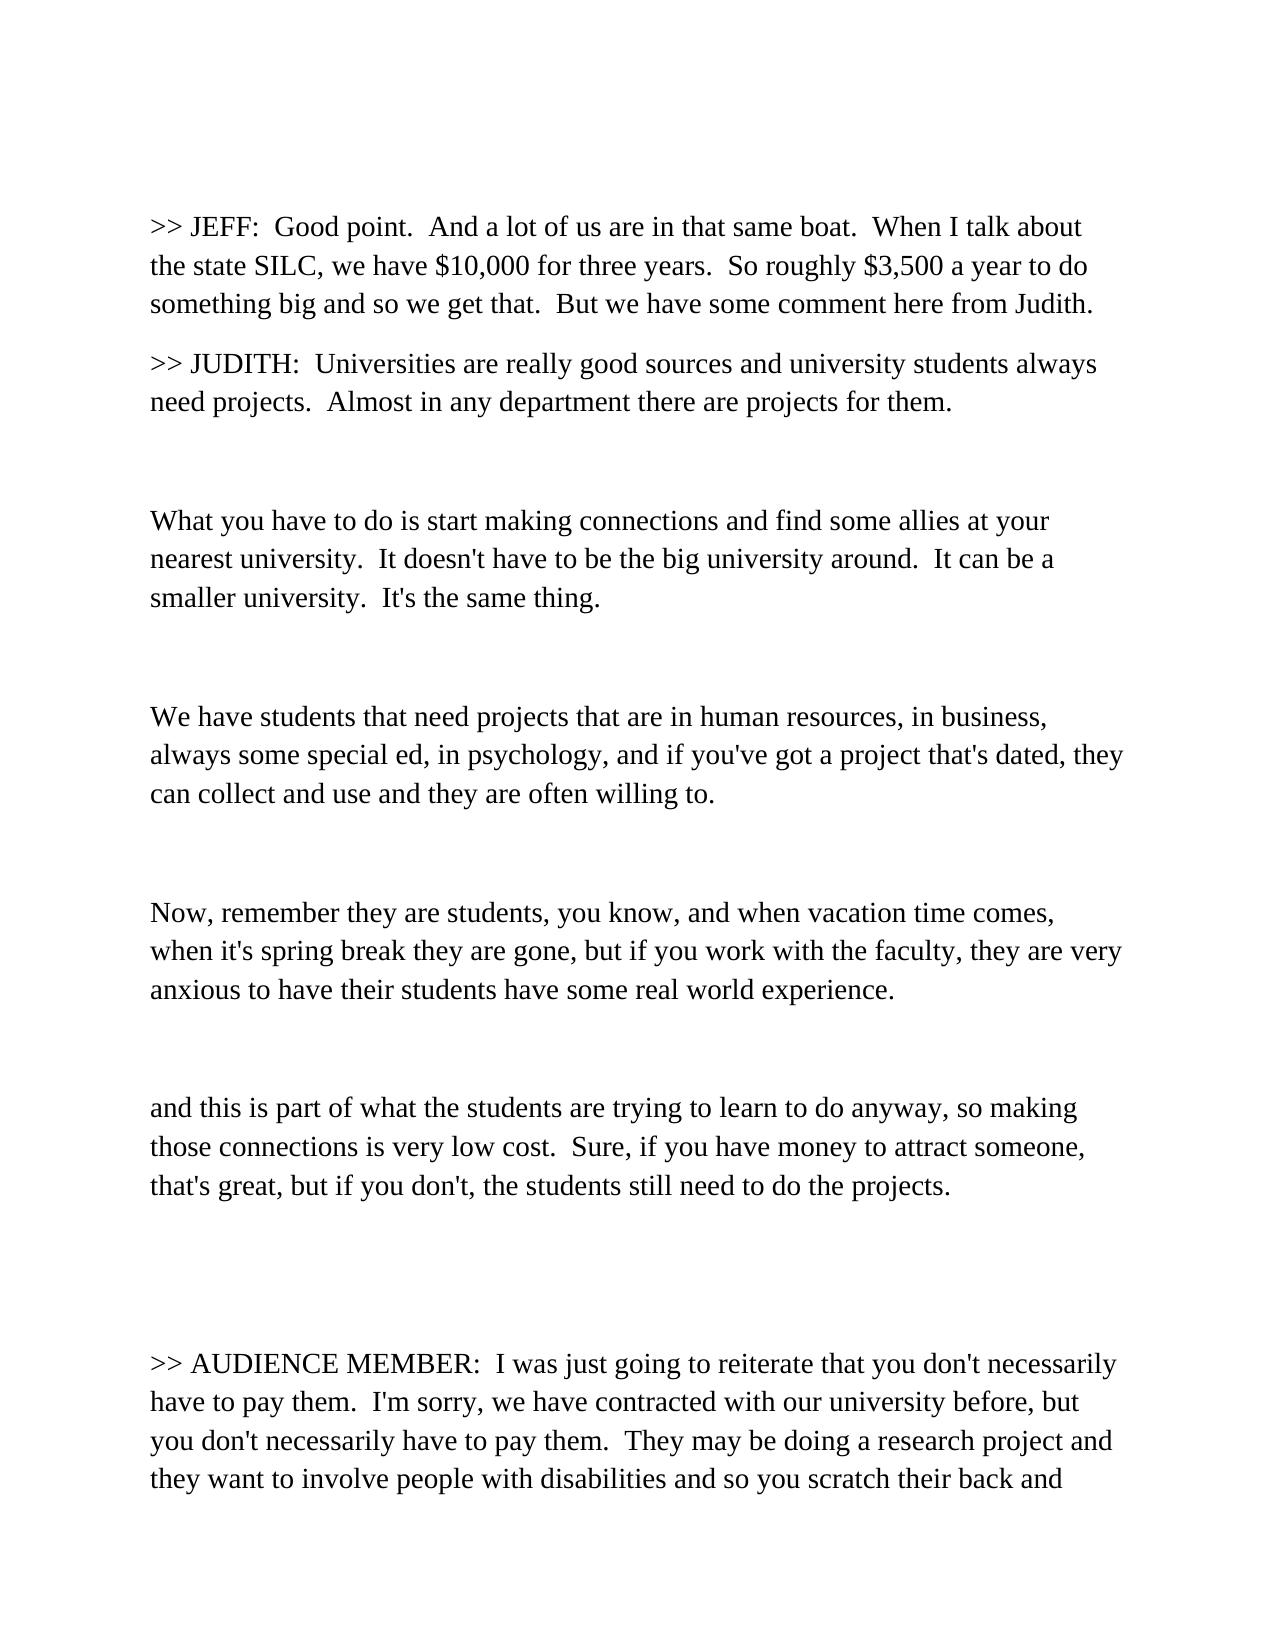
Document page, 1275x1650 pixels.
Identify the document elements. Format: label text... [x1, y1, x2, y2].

text What you have to do is start making connections and find some allies at your nearest university. It doesn't have to be the big university around. It can be a smaller university. It's the same thing. [150, 503, 1125, 614]
text and this is part of what the students are trying to learn to do anyway, so making those connections is very low cost. Sure, if you have money to attract someone, that's great, but if you don't, the students still need to do the projects. [150, 1091, 1125, 1201]
text >> JUDITH: Universities are really good sources and university students always need projects. Almost in any department there are projects for them. [150, 346, 1125, 418]
text >> JEFF: Good point. And a lot of us are in that same boat. When I talk about the state SILC, we have $10,000 for three years. So roughly $3,500 a year to do something big and so we get that. But we have some comment here from Judith. [150, 209, 1125, 320]
text We have students that need projects that are in human resources, in business, always some special ed, in psychology, and if you've got a project that's dated, they can collect and use and they are often willing to. [150, 699, 1125, 809]
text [150, 1346, 1125, 1495]
text Now, remember they are students, you know, and when vacation time comes, when it's spring break they are gone, but if you work with the faculty, they are very anxious to have their students have some real world experience. [150, 895, 1125, 1005]
